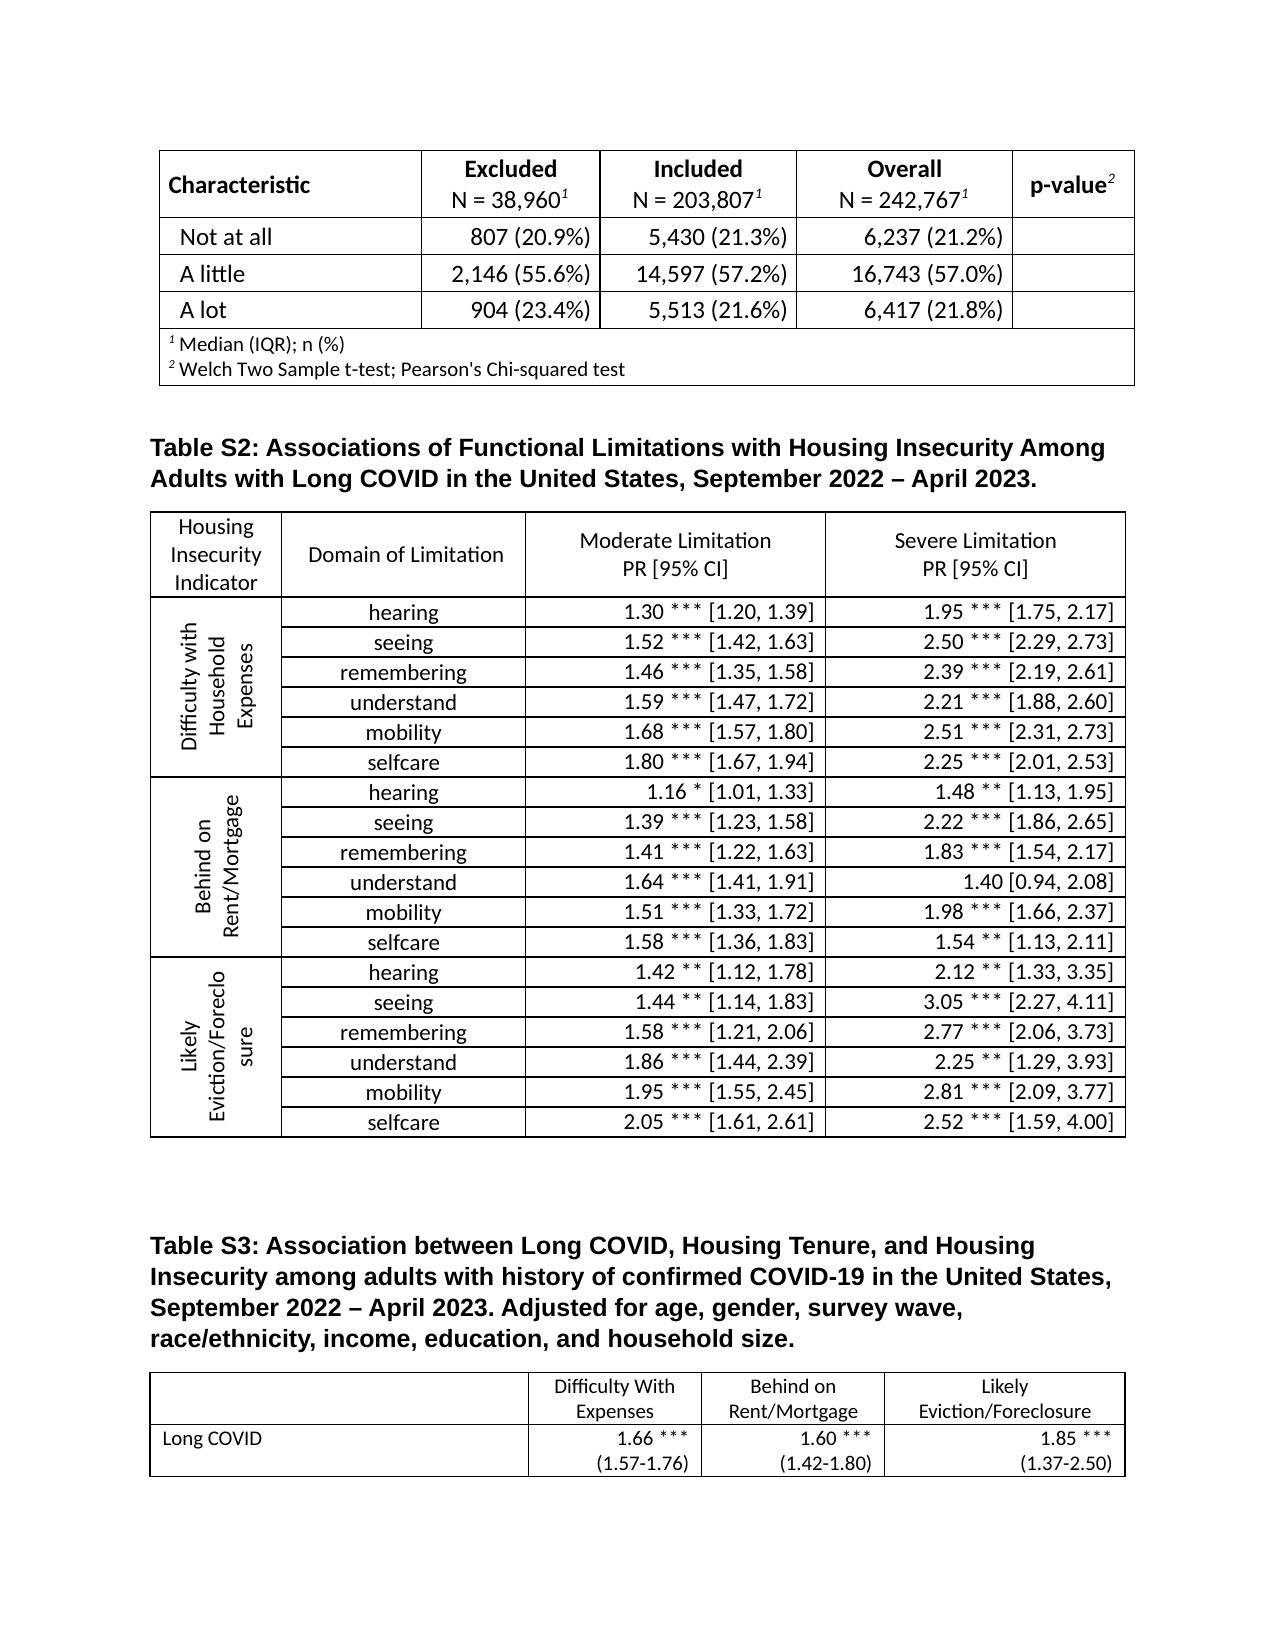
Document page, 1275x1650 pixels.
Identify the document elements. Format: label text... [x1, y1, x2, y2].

table_cell 1 Median (IQR); n (%) 2 Welch Two Sample t-test; Pearson's Chi-squared test [160, 329, 1134, 385]
table_cell 1.58 *** [1.21, 2.06] [526, 1018, 825, 1046]
table_cell 904 (23.4%) [422, 292, 599, 328]
table_cell [1013, 218, 1134, 254]
table_cell 1.16 * [1.01, 1.33] [526, 778, 825, 806]
table_cell 1.44 ** [1.14, 1.83] [526, 988, 825, 1016]
table_cell 2.25 *** [2.01, 2.53] [826, 748, 1125, 776]
table_cell 1.51 *** [1.33, 1.72] [526, 898, 825, 926]
table_cell remembering [282, 1018, 525, 1046]
table_cell remembering [282, 838, 525, 866]
table_cell Likely Eviction/Foreclosure [151, 958, 281, 1136]
table_header Moderate Limitation PR [95% CI] [526, 513, 825, 596]
table_cell 1.40 [0.94, 2.08] [826, 868, 1125, 896]
table_cell 1.60 *** (1.42-1.80) [702, 1425, 884, 1476]
table_cell hearing [282, 598, 525, 626]
table_cell 2.25 ** [1.29, 3.93] [826, 1048, 1125, 1076]
table_cell [1013, 292, 1134, 328]
table_cell 1.83 *** [1.54, 2.17] [826, 838, 1125, 866]
table_cell Not at all [160, 218, 421, 254]
table_header Housing Insecurity Indicator [151, 513, 281, 596]
table_header Excluded N = 38,9601 [422, 151, 599, 217]
table_cell 1.58 *** [1.36, 1.83] [526, 928, 825, 956]
table_cell 1.95 *** [1.75, 2.17] [826, 598, 1125, 626]
table_cell Behind on Rent/Mortgage [151, 778, 281, 956]
table_cell 2.50 *** [2.29, 2.73] [826, 628, 1125, 656]
table_cell A little [160, 255, 421, 291]
table_header p-value2 [1013, 151, 1134, 217]
text Table S2: Associations of Functional Limitations with Housing Insecurity Among Adults with Long COVID in the United States, September 2022 – April 2023. [150, 433, 1125, 492]
table_cell 2.51 *** [2.31, 2.73] [826, 718, 1125, 746]
table_cell 2.12 ** [1.33, 3.35] [826, 958, 1125, 986]
table_header Likely Eviction/Foreclosure [885, 1373, 1124, 1424]
table_cell 1.64 *** [1.41, 1.91] [526, 868, 825, 896]
table_cell A lot [160, 292, 421, 328]
table_cell [1013, 255, 1134, 291]
table_header Characteristic [160, 151, 421, 217]
table_cell 1.68 *** [1.57, 1.80] [526, 718, 825, 746]
table_cell hearing [282, 958, 525, 986]
table_cell mobility [282, 718, 525, 746]
table_cell 5,430 (21.3%) [601, 218, 796, 254]
table_cell understand [282, 688, 525, 716]
table_cell selfcare [282, 928, 525, 956]
table_cell 1.85 *** (1.37-2.50) [885, 1425, 1124, 1476]
text Table S3: Association between Long COVID, Housing Tenure, and Housing Insecurity among adults with history of confirmed COVID-19 in the United States, September 2022 – April 2023. Adjusted for age, gender, survey wave, race/ethnicity, income, education, and household size. [150, 1231, 1125, 1353]
table_header Difficulty With Expenses [529, 1373, 701, 1424]
table_cell 2.39 *** [2.19, 2.61] [826, 658, 1125, 686]
table_header Domain of Limitation [282, 513, 525, 596]
table_cell 1.98 *** [1.66, 2.37] [826, 898, 1125, 926]
table_cell 1.42 ** [1.12, 1.78] [526, 958, 825, 986]
table_cell 2.77 *** [2.06, 3.73] [826, 1018, 1125, 1046]
table_cell Difficulty with Household Expenses [151, 598, 281, 776]
table_cell mobility [282, 1078, 525, 1106]
table_cell 1.80 *** [1.67, 1.94] [526, 748, 825, 776]
table_cell 16,743 (57.0%) [797, 255, 1012, 291]
table_cell selfcare [282, 748, 525, 776]
table_cell 6,417 (21.8%) [797, 292, 1012, 328]
table_cell seeing [282, 628, 525, 656]
table_cell seeing [282, 808, 525, 836]
table_cell 1.39 *** [1.23, 1.58] [526, 808, 825, 836]
table_cell hearing [282, 778, 525, 806]
table_header [151, 1373, 528, 1424]
table_cell 807 (20.9%) [422, 218, 599, 254]
table_cell mobility [282, 898, 525, 926]
table_cell 2.21 *** [1.88, 2.60] [826, 688, 1125, 716]
table_cell 14,597 (57.2%) [601, 255, 796, 291]
table_header Behind on Rent/Mortgage [702, 1373, 884, 1424]
table_cell 1.95 *** [1.55, 2.45] [526, 1078, 825, 1106]
table_cell 1.66 *** (1.57-1.76) [529, 1425, 701, 1476]
table_header Severe Limitation PR [95% CI] [826, 513, 1125, 596]
table_cell 1.54 ** [1.13, 2.11] [826, 928, 1125, 956]
table_cell 1.48 ** [1.13, 1.95] [826, 778, 1125, 806]
table_cell 1.59 *** [1.47, 1.72] [526, 688, 825, 716]
table_header Overall N = 242,7671 [797, 151, 1012, 217]
table_cell 1.46 *** [1.35, 1.58] [526, 658, 825, 686]
table_cell 1.52 *** [1.42, 1.63] [526, 628, 825, 656]
table_cell 2.52 *** [1.59, 4.00] [826, 1108, 1125, 1136]
table_cell understand [282, 1048, 525, 1076]
table_cell 5,513 (21.6%) [601, 292, 796, 328]
table_cell remembering [282, 658, 525, 686]
table_cell 2.81 *** [2.09, 3.77] [826, 1078, 1125, 1106]
table_cell selfcare [282, 1108, 525, 1136]
table_cell 3.05 *** [2.27, 4.11] [826, 988, 1125, 1016]
table_cell 2.22 *** [1.86, 2.65] [826, 808, 1125, 836]
table_cell 1.41 *** [1.22, 1.63] [526, 838, 825, 866]
table_cell 6,237 (21.2%) [797, 218, 1012, 254]
table_cell 1.30 *** [1.20, 1.39] [526, 598, 825, 626]
table_header Included N = 203,8071 [601, 151, 796, 217]
table_cell Long COVID [151, 1425, 528, 1476]
table_cell 2.05 *** [1.61, 2.61] [526, 1108, 825, 1136]
table_cell 1.86 *** [1.44, 2.39] [526, 1048, 825, 1076]
table_cell understand [282, 868, 525, 896]
table_cell seeing [282, 988, 525, 1016]
table_cell 2,146 (55.6%) [422, 255, 599, 291]
